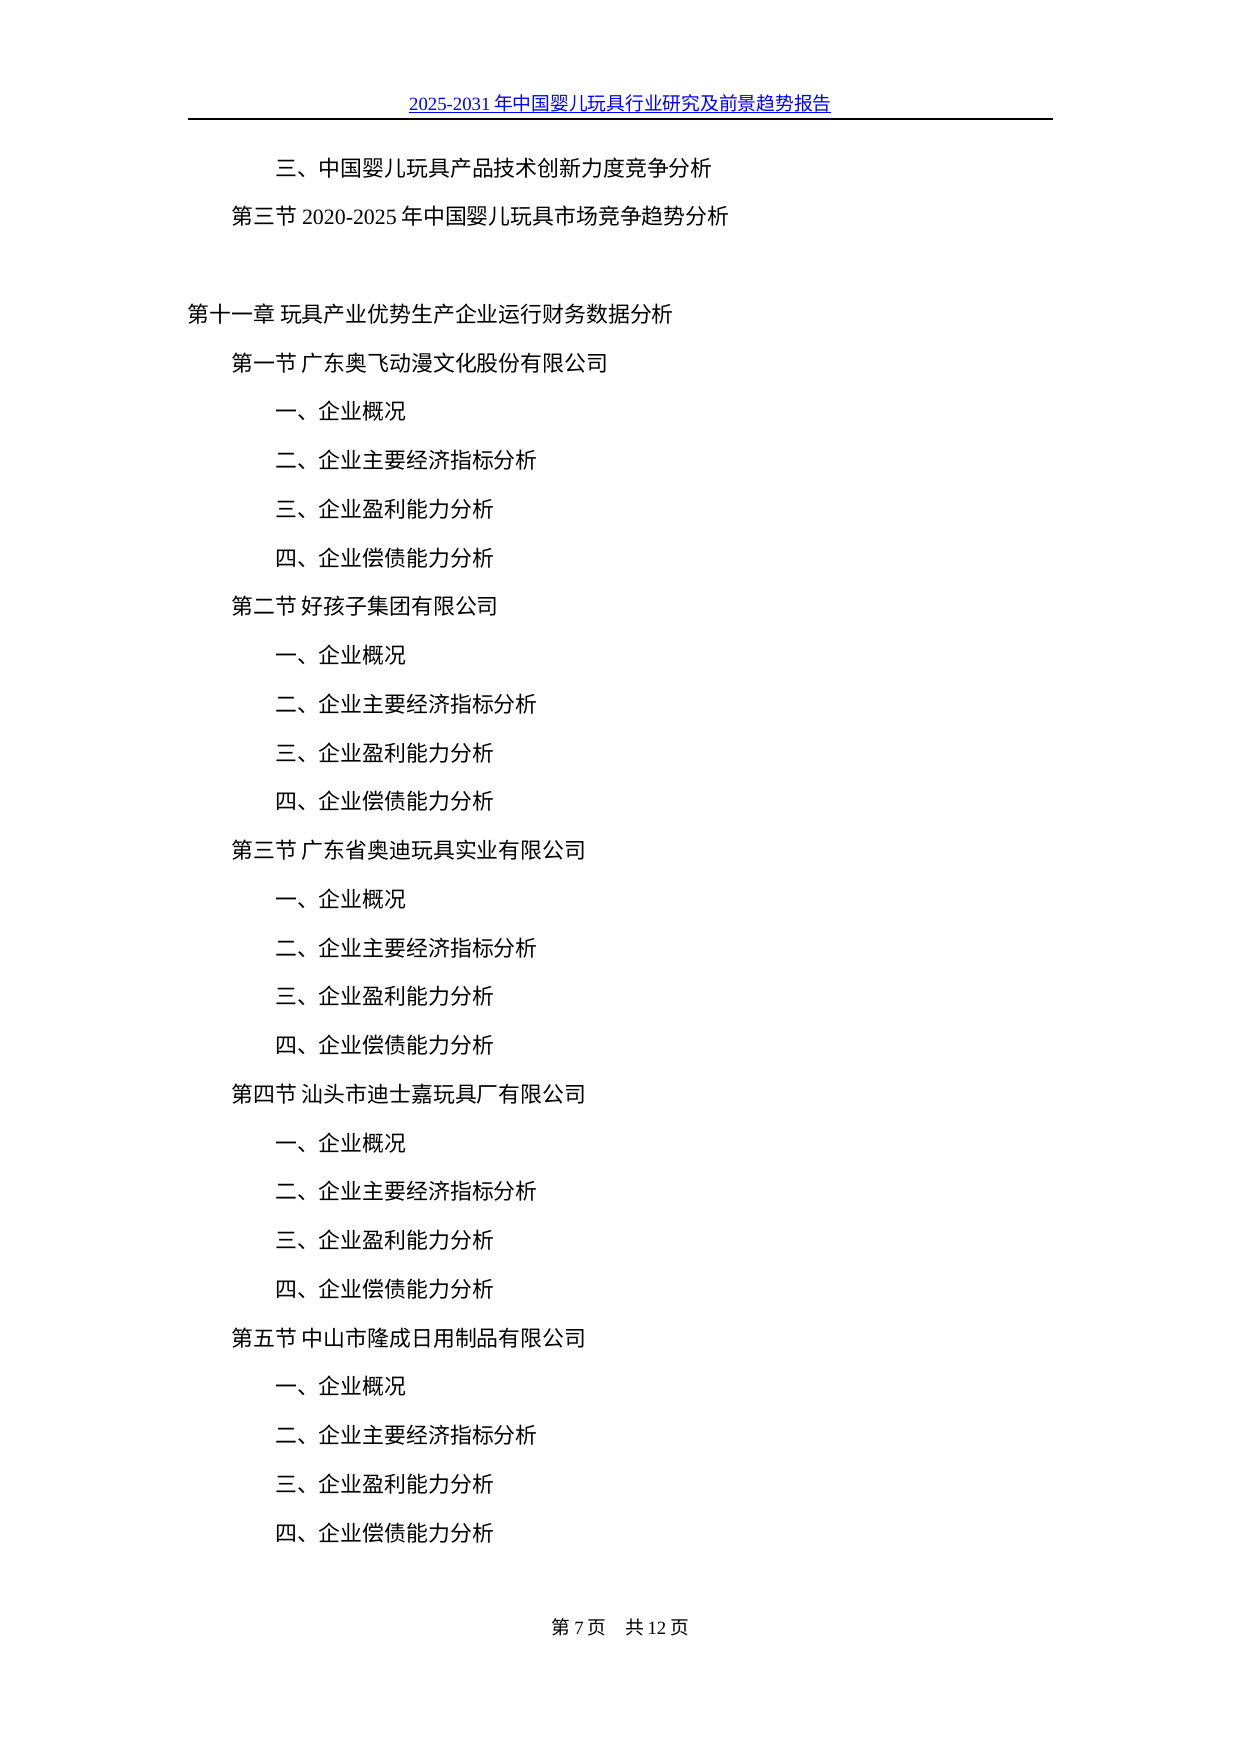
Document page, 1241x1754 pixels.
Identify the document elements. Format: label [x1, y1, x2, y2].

text [187, 150, 1053, 1548]
